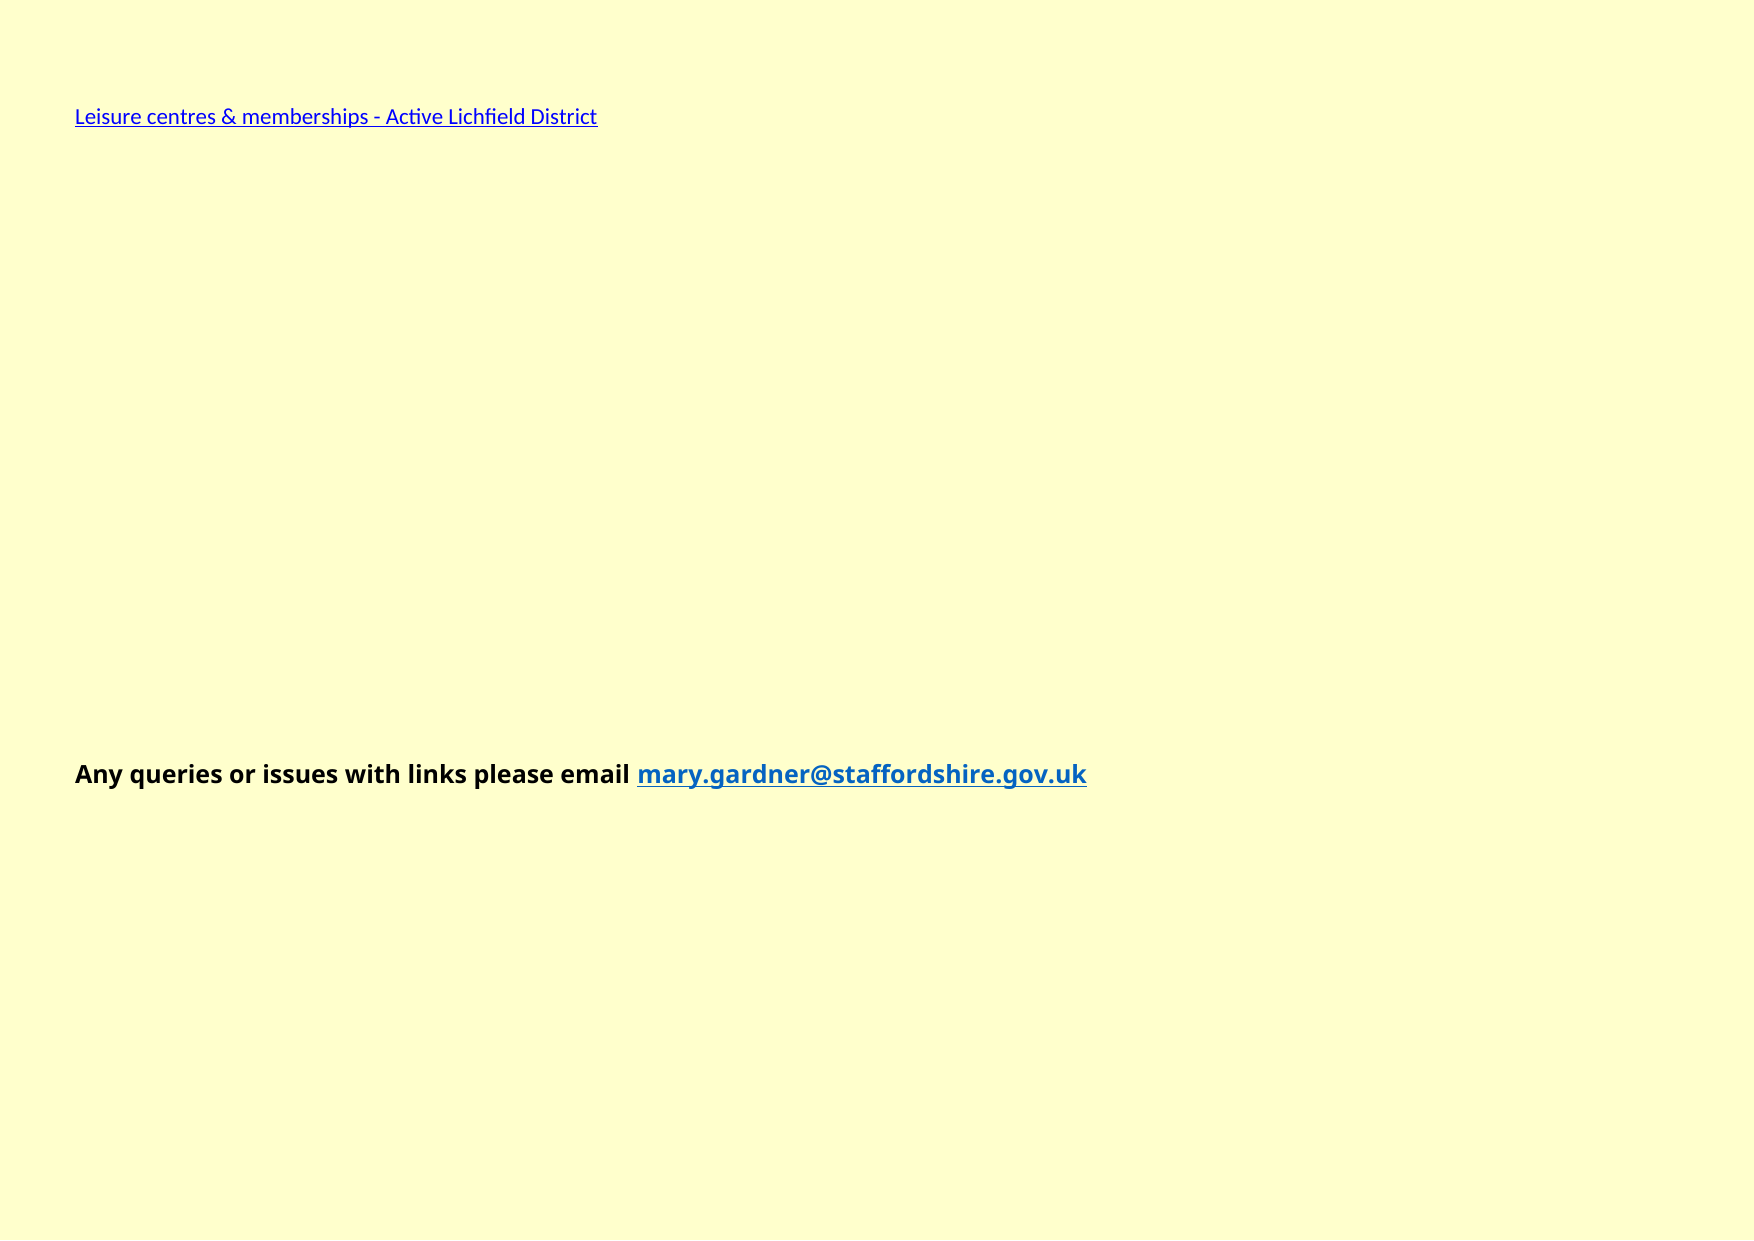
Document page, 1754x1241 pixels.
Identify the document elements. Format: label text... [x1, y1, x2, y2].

text Any queries or issues with links please email mary.gardner@staffordshire.gov.uk [75, 757, 1679, 791]
text Leisure centres & memberships - Active Lichfield District [75, 102, 1679, 130]
